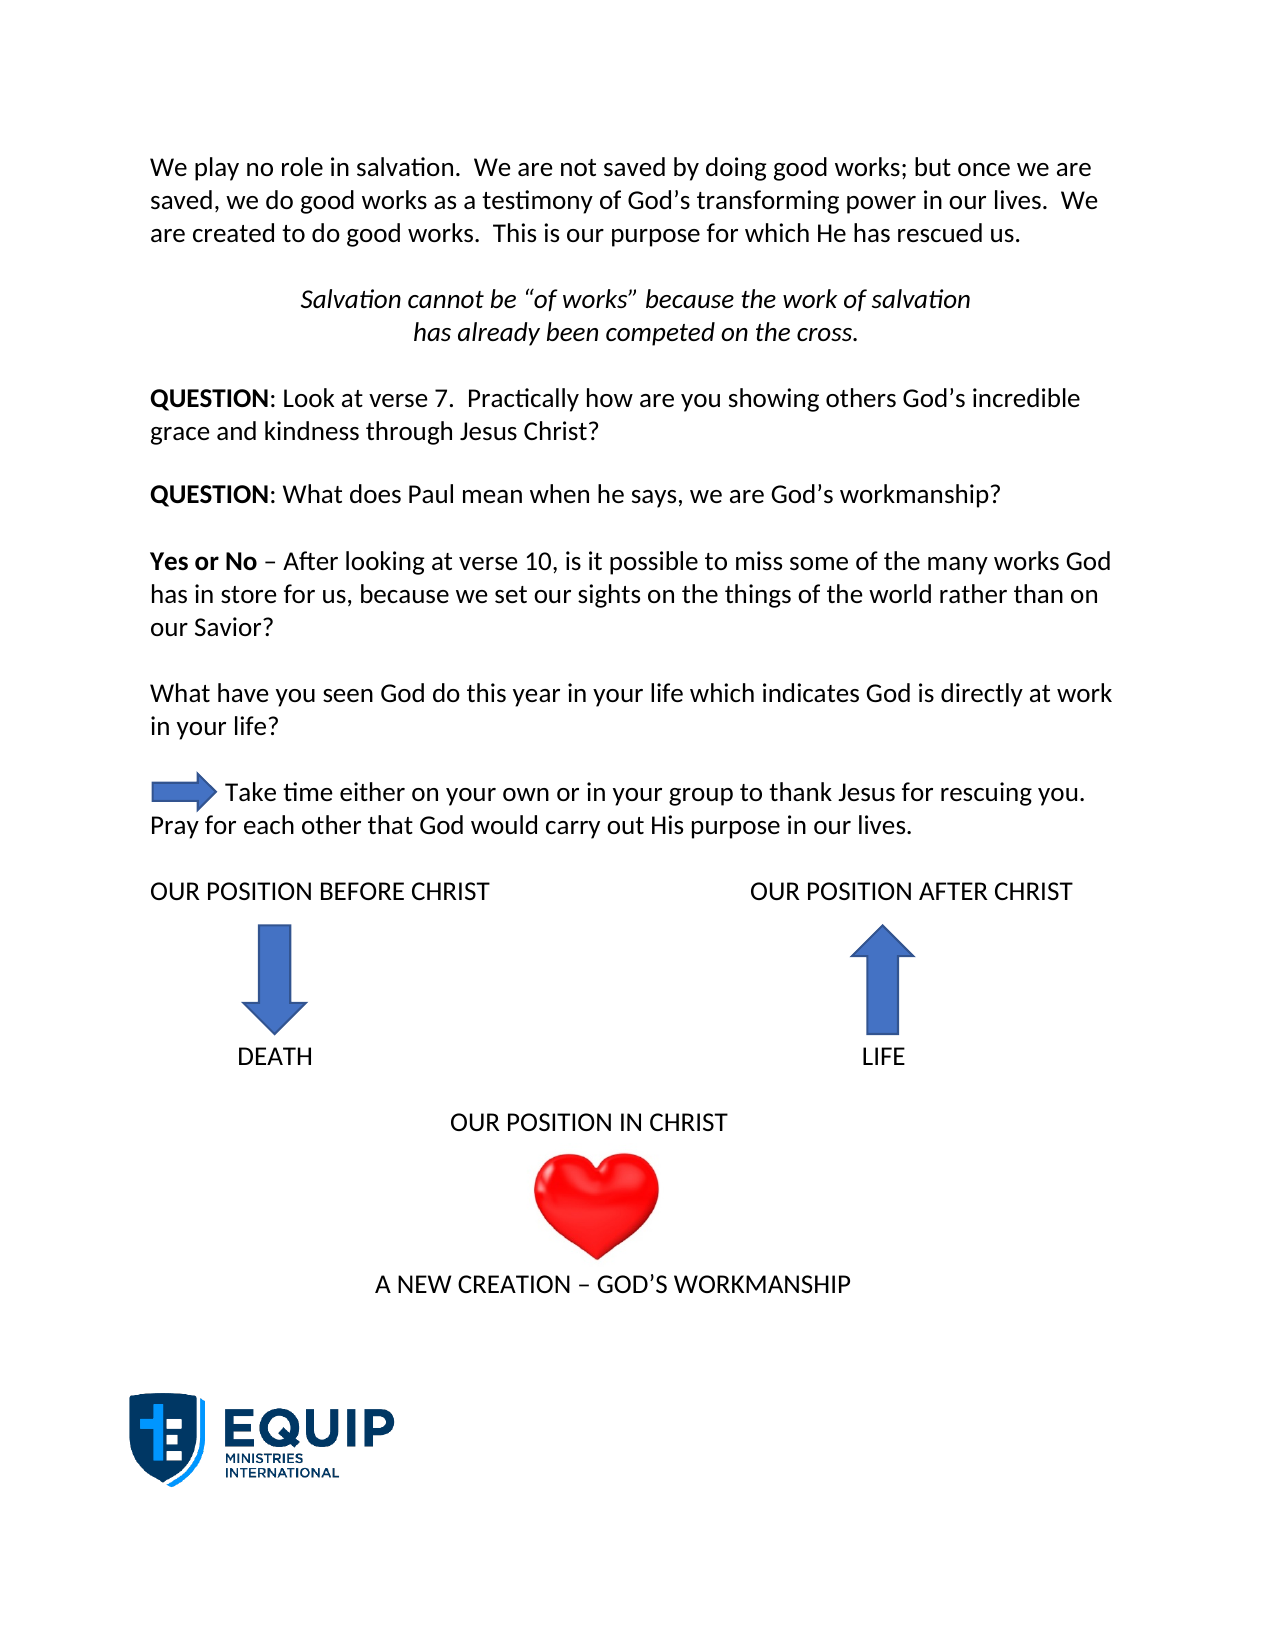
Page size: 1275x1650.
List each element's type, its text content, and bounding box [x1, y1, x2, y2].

text Yes or No – After looking at verse 10, is it possible to miss some of the many works God has in store for us, because we set our sights on the things of the world rather than on our Savior? [150, 544, 1125, 643]
text What have you seen God do this year in your life which indicates God is directly at work in your life? [150, 676, 1125, 742]
text DEATH LIFE [150, 1039, 1125, 1072]
text Salvation cannot be “of works” because the work of salvation [150, 282, 1125, 315]
picture [124, 1387, 396, 1488]
text QUESTION: Look at verse 7. Practically how are you showing others God’s incredible grace and kindness through Jesus Christ? [150, 381, 1125, 447]
text has already been competed on the cross. [150, 315, 1125, 348]
text OUR POSITION BEFORE CHRIST OUR POSITION AFTER CHRIST [150, 874, 1125, 907]
text Take time either on your own or in your group to thank Jesus for rescuing you. Pray for each other that God would carry out His purpose in our lives. [150, 775, 1125, 841]
text A NEW CREATION – GOD’S WORKMANSHIP [300, 1268, 1125, 1301]
picture [483, 1143, 703, 1266]
text OUR POSITION IN CHRIST [375, 1105, 1125, 1138]
text We play no role in salvation. We are not saved by doing good works; but once we are saved, we do good works as a testimony of God’s transforming power in our lives. We are created to do good works. This is our purpose for which He has rescued us. [150, 150, 1125, 249]
text QUESTION: What does Paul mean when he says, we are God’s workmanship? [150, 478, 1125, 511]
